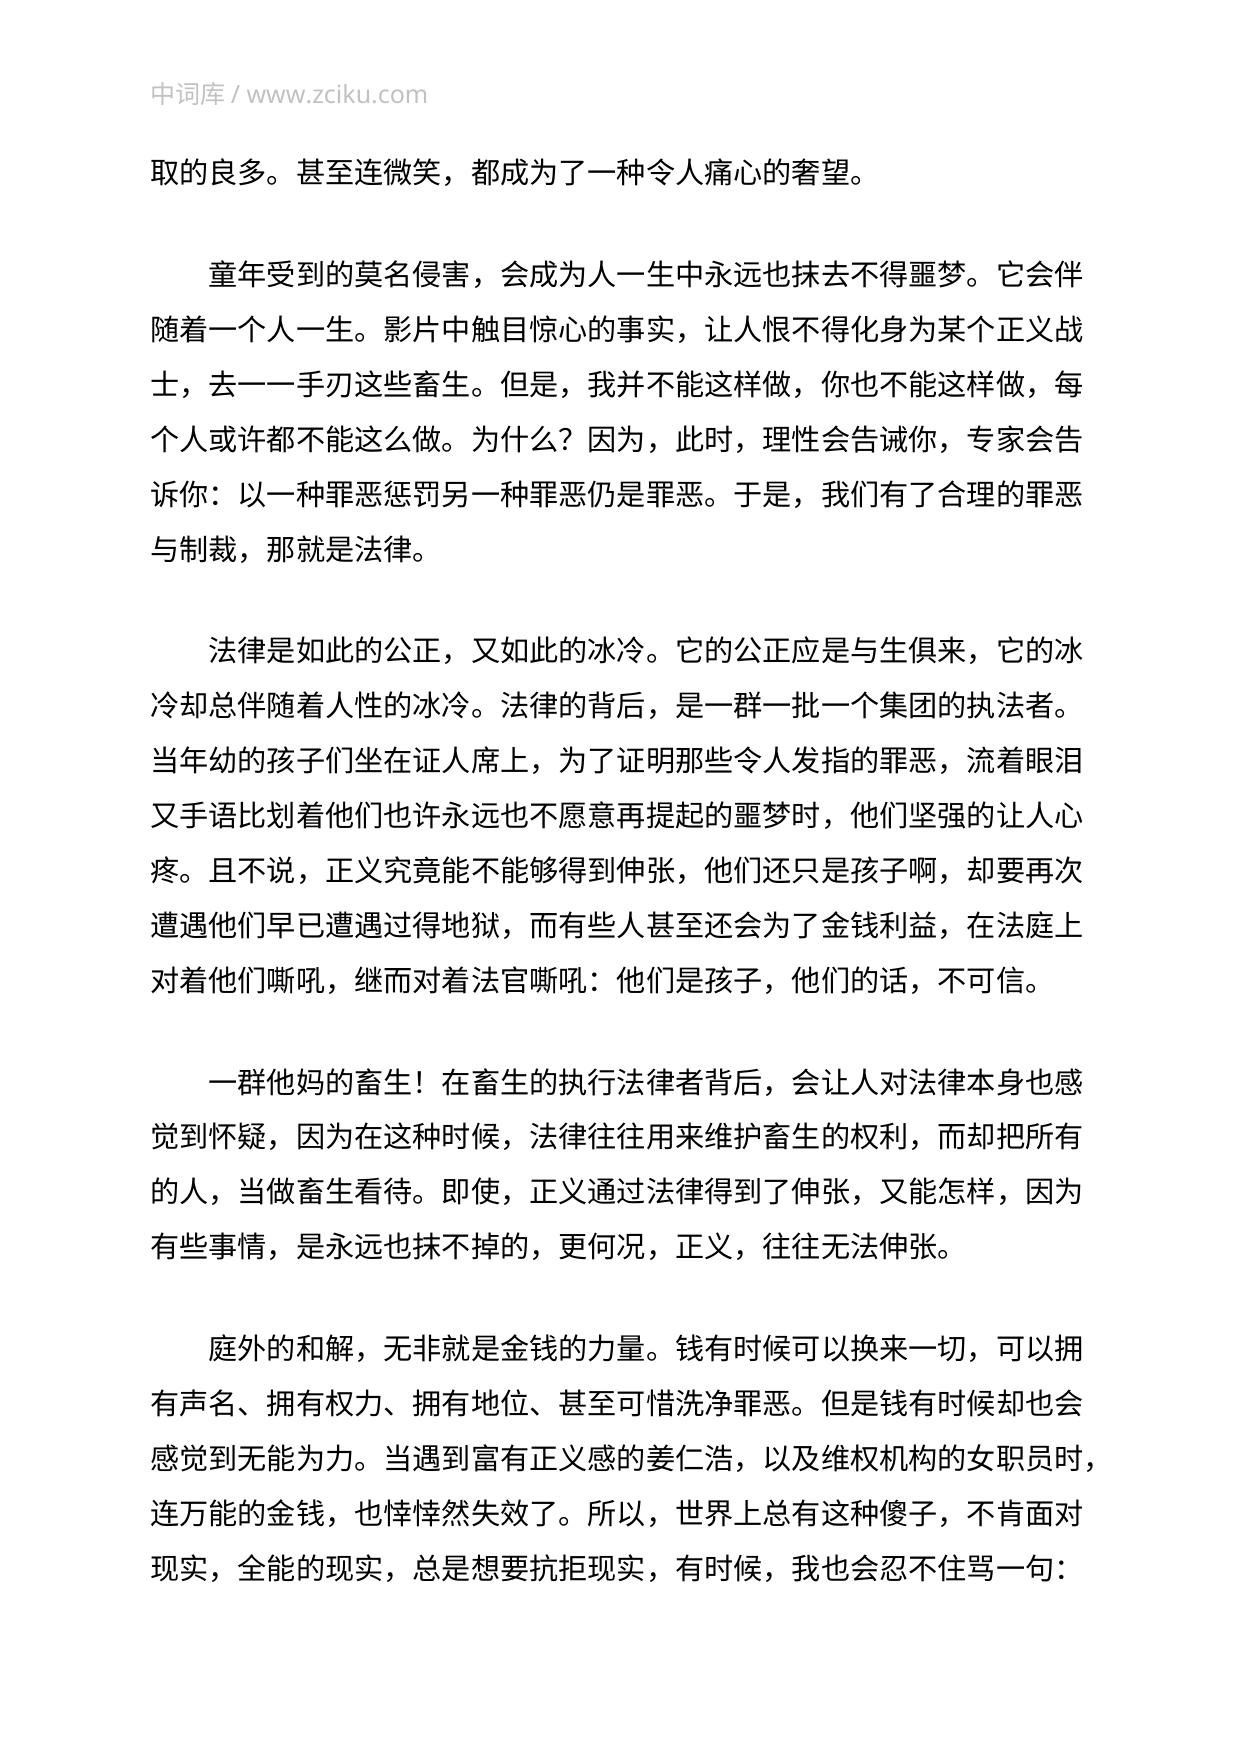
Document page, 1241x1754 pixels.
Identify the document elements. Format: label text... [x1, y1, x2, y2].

text 一群他妈的畜生！在畜生的执行法律者背后，会让人对法律本身也感觉到怀疑，因为在这种时候，法律往往用来维护畜生的权利，而却把所有的人，当做畜生看待。即使，正义通过法律得到了伸张，又能怎样，因为有些事情，是永远也抹不掉的，更何况，正义，往往无法伸张。 [150, 1059, 1090, 1266]
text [150, 1326, 1090, 1587]
text 童年受到的莫名侵害，会成为人一生中永远也抹去不得噩梦。它会伴随着一个人一生。影片中触目惊心的事实，让人恨不得化身为某个正义战士，去一一手刃这些畜生。但是，我并不能这样做，你也不能这样做，每个人或许都不能这么做。为什么？因为，此时，理性会告诫你，专家会告诉你：以一种罪恶惩罚另一种罪恶仍是罪恶。于是，我们有了合理的罪恶与制裁，那就是法律。 [150, 252, 1090, 568]
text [150, 150, 1090, 192]
text 法律是如此的公正，又如此的冰冷。它的公正应是与生俱来，它的冰冷却总伴随着人性的冰冷。法律的背后，是一群一批一个集团的执法者。当年幼的孩子们坐在证人席上，为了证明那些令人发指的罪恶，流着眼泪又手语比划着他们也许永远也不愿意再提起的噩梦时，他们坚强的让人心疼。且不说，正义究竟能不能够得到伸张，他们还只是孩子啊，却要再次遭遇他们早已遭遇过得地狱，而有些人甚至还会为了金钱利益，在法庭上对着他们嘶吼，继而对着法官嘶吼：他们是孩子，他们的话，不可信。 [150, 628, 1090, 1000]
